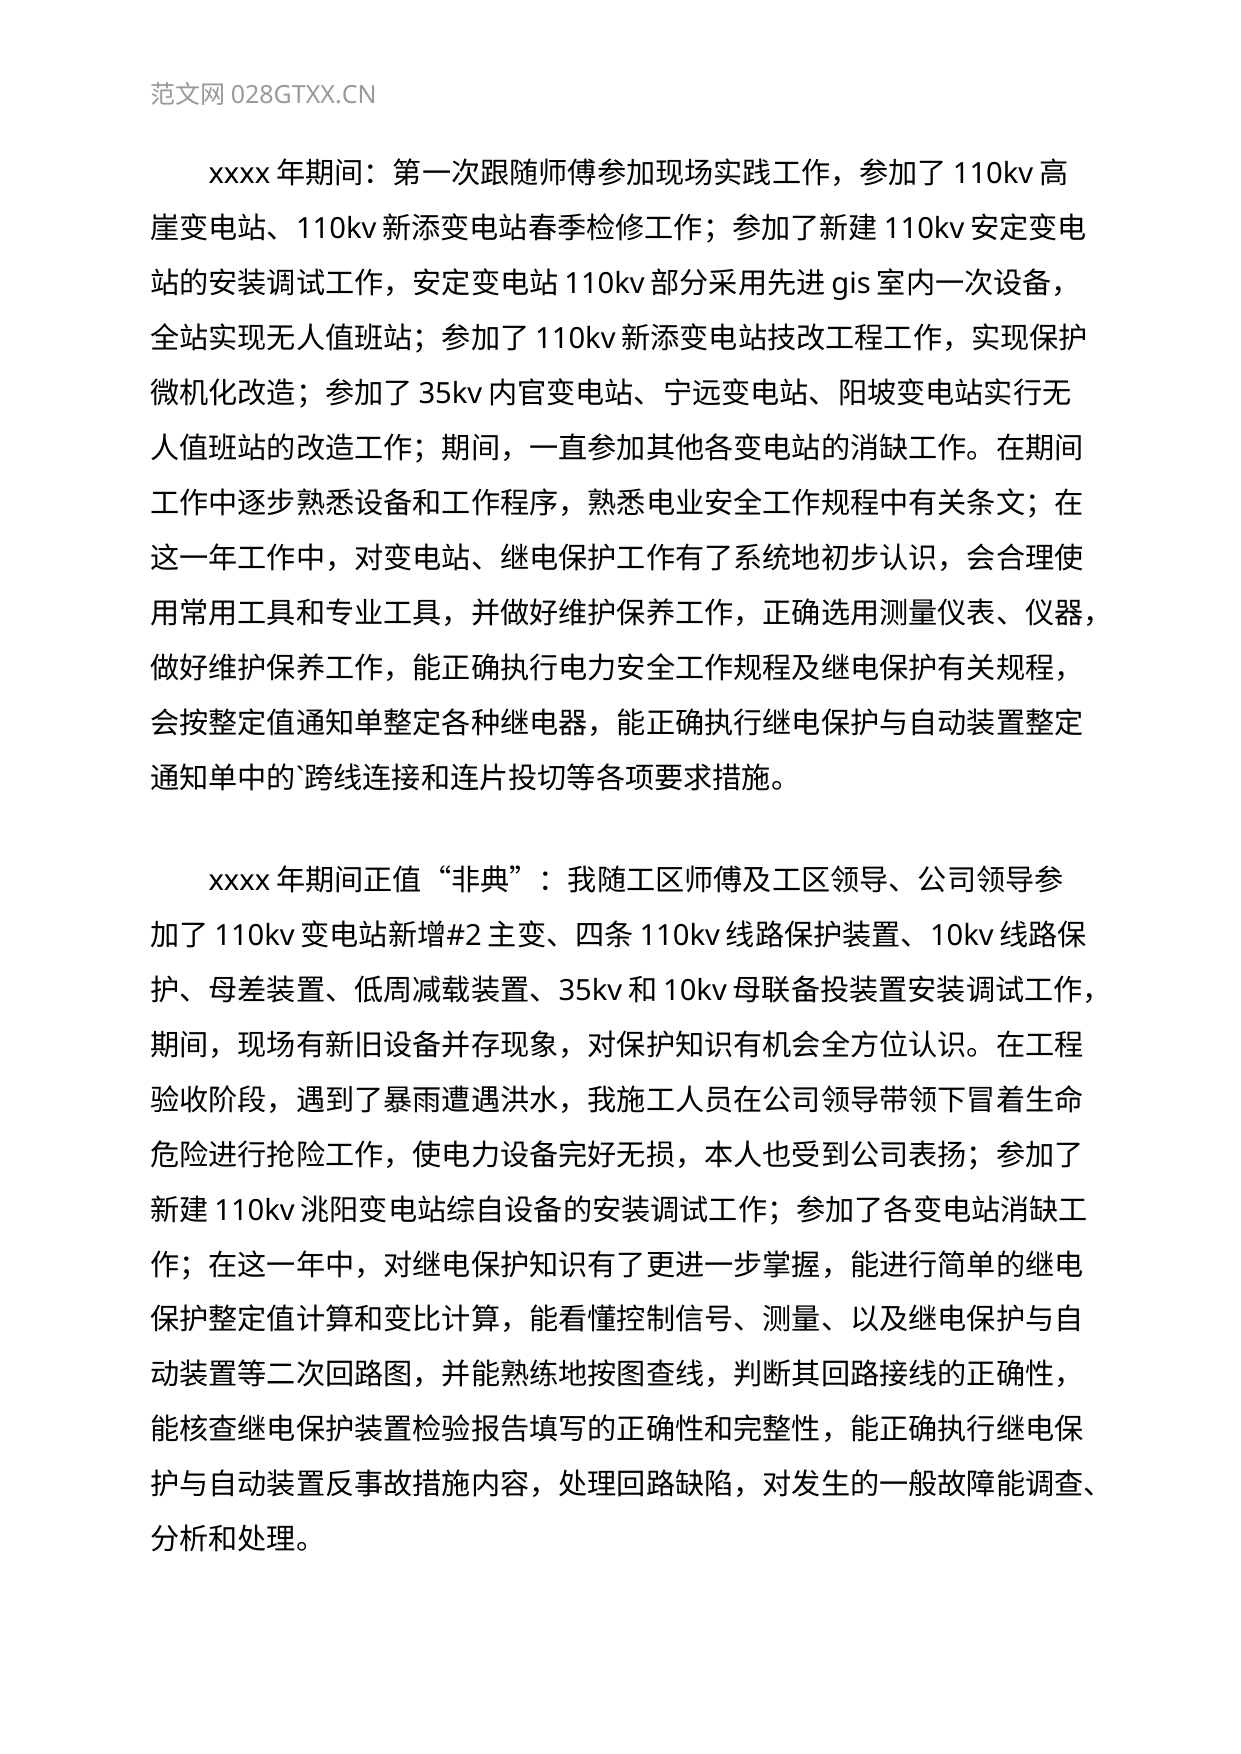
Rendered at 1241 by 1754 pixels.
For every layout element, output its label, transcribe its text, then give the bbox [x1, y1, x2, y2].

text xxxx年期间：第一次跟随师傅参加现场实践工作，参加了110kv高崖变电站、110kv新添变电站春季检修工作；参加了新建110kv安定变电站的安装调试工作，安定变电站110kv部分采用先进gis室内一次设备，全站实现无人值班站；参加了110kv新添变电站技改工程工作，实现保护微机化改造；参加了35kv内官变电站、宁远变电站、阳坡变电站实行无人值班站的改造工作；期间，一直参加其他各变电站的消缺工作。在期间工作中逐步熟悉设备和工作程序，熟悉电业安全工作规程中有关条文；在这一年工作中，对变电站、继电保护工作有了系统地初步认识，会合理使用常用工具和专业工具，并做好维护保养工作，正确选用测量仪表、仪器，做好维护保养工作，能正确执行电力安全工作规程及继电保护有关规程，会按整定值通知单整定各种继电器，能正确执行继电保护与自动装置整定通知单中的`跨线连接和连片投切等各项要求措施。 [150, 150, 1090, 797]
text xxxx年期间正值“非典”：我随工区师傅及工区领导、公司领导参加了110kv变电站新增#2主变、四条110kv线路保护装置、10kv线路保护、母差装置、低周减载装置、35kv和10kv母联备投装置安装调试工作，期间，现场有新旧设备并存现象，对保护知识有机会全方位认识。在工程验收阶段，遇到了暴雨遭遇洪水，我施工人员在公司领导带领下冒着生命危险进行抢险工作，使电力设备完好无损，本人也受到公司表扬；参加了新建110kv洮阳变电站综自设备的安装调试工作；参加了各变电站消缺工作；在这一年中，对继电保护知识有了更进一步掌握，能进行简单的继电保护整定值计算和变比计算，能看懂控制信号、测量、以及继电保护与自动装置等二次回路图，并能熟练地按图查线，判断其回路接线的正确性，能核查继电保护装置检验报告填写的正确性和完整性，能正确执行继电保护与自动装置反事故措施内容，处理回路缺陷，对发生的一般故障能调查、分析和处理。 [150, 856, 1090, 1558]
